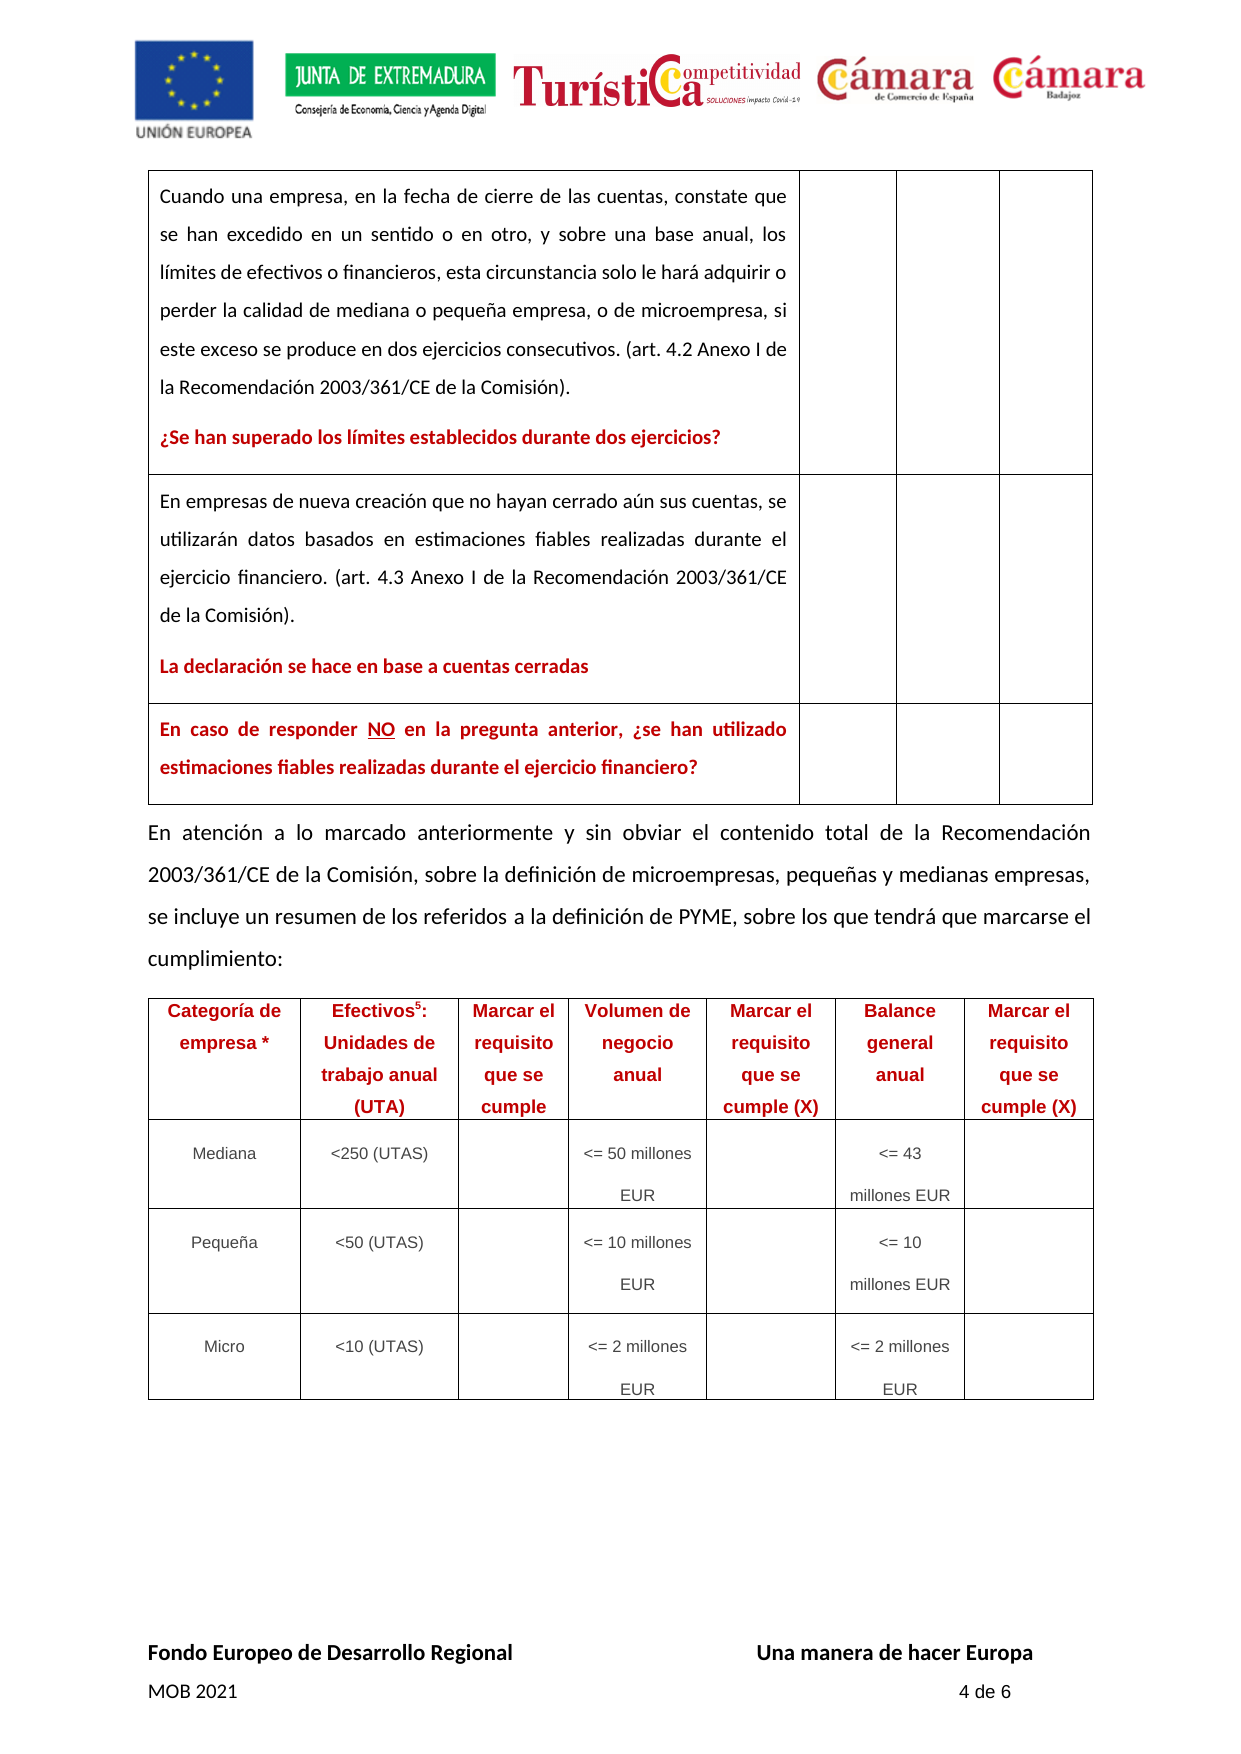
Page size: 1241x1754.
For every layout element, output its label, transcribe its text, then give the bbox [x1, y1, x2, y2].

table_header Volumen de negocio anual [569, 999, 706, 1119]
table_cell <= 2 millones EUR [569, 1314, 706, 1399]
table_cell <250 (UTAS) [301, 1120, 458, 1208]
table_cell [707, 1314, 835, 1399]
table_cell Pequeña [149, 1209, 300, 1313]
table_cell <= 50 millones EUR [569, 1120, 706, 1208]
table_header Balance general anual [836, 999, 964, 1119]
table_header Marcar el requisito que se cumple (X) [459, 999, 568, 1119]
table_cell <= 10 millones EUR [836, 1209, 964, 1313]
text En atención a lo marcado anteriormente y sin obviar el contenido total de la Recomendación 2003/361/CE de la Comisión, sobre la definición de microempresas, pequeñas y medianas empresas, se incluye un resumen de los referidos a la definición de PYME, sobre los que tendrá que marcarse el cumplimiento: [148, 818, 1092, 972]
table_cell <= 2 millones EUR [836, 1314, 964, 1399]
table_cell [965, 1120, 1093, 1208]
table_cell [800, 704, 896, 804]
table_cell Mediana [149, 1120, 300, 1208]
table_cell En caso de responder NO en la pregunta anterior, ¿se han utilizado estimaciones fiables realizadas durante el ejercicio financiero? [149, 704, 799, 804]
picture [131, 36, 255, 141]
table_cell [897, 704, 999, 804]
table_cell <= 10 millones EUR [569, 1209, 706, 1313]
table_cell [459, 1120, 568, 1208]
table_cell <= 43 millones EUR [836, 1120, 964, 1208]
table_cell <10 (UTAS) [301, 1314, 458, 1399]
table_cell [800, 475, 896, 703]
table_cell [965, 1314, 1093, 1399]
table_cell [459, 1314, 568, 1399]
table_cell [1000, 171, 1092, 474]
table_header Marcar el requisito que se cumple (X) [965, 999, 1093, 1119]
picture [985, 51, 1153, 105]
table_cell <50 (UTAS) [301, 1209, 458, 1313]
table_cell [459, 1209, 568, 1313]
table_header Marcar el requisito que se cumple (X) [707, 999, 835, 1119]
table_cell Micro [149, 1314, 300, 1399]
table_header Efectivos: Unidades de trabajo anual (UTA) [301, 999, 458, 1119]
picture [273, 44, 508, 132]
table_cell [897, 475, 999, 703]
table_cell [800, 171, 896, 474]
table_cell Cuando una empresa, en la fecha de cierre de las cuentas, constate que se han excedido en un sentido o en otro, y sobre una base anual, los límites de efectivos o financieros, esta circunstancia solo le hará adquirir o perder la calidad de mediana o pequeña empresa, o de microempresa, si este exceso se produce en dos ejercicios consecutivos. (art. 4.2 Anexo I de la Recomendación 2003/361/CE de la Comisión). ¿Se han superado los límites establecidos durante dos ejercicios? [149, 171, 799, 474]
table_cell [1000, 475, 1092, 703]
table_cell [965, 1209, 1093, 1313]
table_cell [897, 171, 999, 474]
table_cell [1000, 704, 1092, 804]
table_header Categoría de empresa * [149, 999, 300, 1119]
picture [816, 56, 975, 104]
table_cell [707, 1120, 835, 1208]
picture [513, 54, 800, 107]
table_cell En empresas de nueva creación que no hayan cerrado aún sus cuentas, se utilizarán datos basados en estimaciones fiables realizadas durante el ejercicio financiero. (art. 4.3 Anexo I de la Recomendación 2003/361/CE de la Comisión). La declaración se hace en base a cuentas cerradas [149, 475, 799, 703]
table_cell [707, 1209, 835, 1313]
